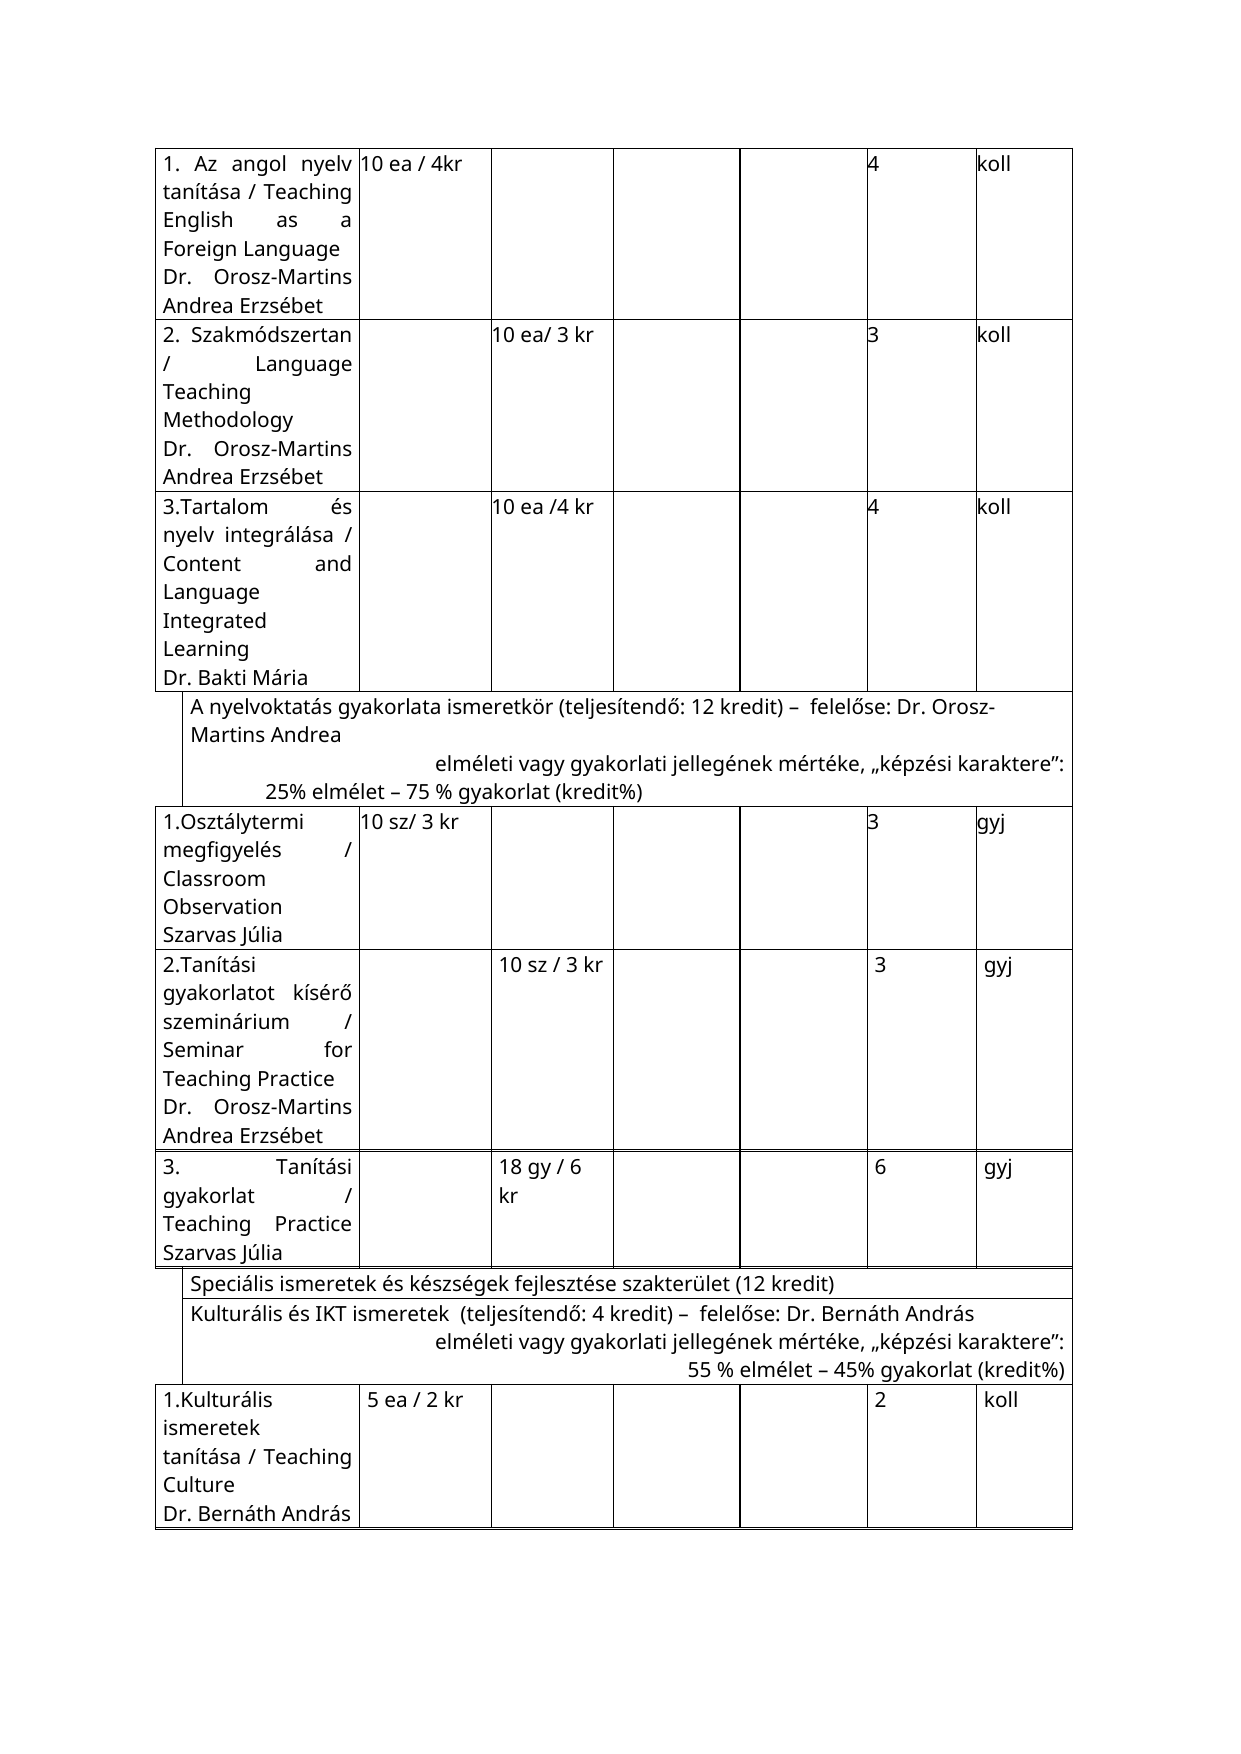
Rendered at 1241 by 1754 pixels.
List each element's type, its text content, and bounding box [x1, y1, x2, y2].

table_cell gyj [977, 807, 1072, 949]
table_cell Kulturális és IKT ismeretek (teljesítendő: 4 kredit) – felelőse: Dr. Bernáth András elméleti vagy gyakorlati jellegének mértéke, „képzési karaktere”: 55 % elmélet – 45% gyakorlat (kredit%) [183, 1299, 1072, 1384]
table_cell 3 [868, 950, 976, 1149]
table_cell 4 [868, 149, 976, 319]
table_cell 18 gy / 6 kr [492, 1152, 613, 1266]
table_cell [614, 320, 739, 491]
table_cell [741, 1152, 867, 1266]
table_cell [614, 1152, 739, 1266]
table_cell [360, 1152, 491, 1266]
table_cell koll [977, 492, 1072, 691]
table_cell koll [977, 1385, 1072, 1527]
table_cell A nyelvoktatás gyakorlata ismeretkör (teljesítendő: 12 kredit) – felelőse: Dr. Orosz-Martins Andrea elméleti vagy gyakorlati jellegének mértéke, „képzési karaktere”: 25% elmélet – 75 % gyakorlat (kredit%) [183, 692, 1072, 806]
table_cell 3 [868, 320, 976, 491]
table_cell gyj [977, 1152, 1072, 1266]
table_cell 10 ea /4 kr [492, 492, 613, 691]
table_cell [614, 149, 739, 319]
table_cell [614, 950, 739, 1149]
table_cell 10 ea / 4kr [360, 149, 491, 319]
table_cell 10 sz / 3 kr [492, 950, 613, 1149]
table_cell 4 [868, 492, 976, 691]
table_cell 10 ea/ 3 kr [492, 320, 613, 491]
table_cell 10 sz/ 3 kr [360, 807, 491, 949]
table_cell [492, 1385, 613, 1527]
table_cell [360, 492, 491, 691]
table_cell gyj [977, 950, 1072, 1149]
table_cell [492, 807, 613, 949]
table_cell [741, 807, 867, 949]
table_cell [614, 492, 739, 691]
table_cell 6 [868, 1152, 976, 1266]
table_cell [614, 1385, 739, 1527]
table_cell [614, 807, 739, 949]
table_cell 1. Az angol nyelv tanítása / Teaching English as a Foreign Language Dr. Orosz-Martins Andrea Erzsébet [156, 149, 359, 319]
table_cell [360, 320, 491, 491]
table_cell 5 ea / 2 kr [360, 1385, 491, 1527]
table_cell 3.Tartalom és nyelv integrálása / Content and Language Integrated Learning Dr. Bakti Mária [156, 492, 359, 691]
table_cell koll [977, 149, 1072, 319]
table_cell 2.Tanítási gyakorlatot kísérő szeminárium / Seminar for Teaching Practice Dr. Orosz-Martins Andrea Erzsébet [156, 950, 359, 1149]
table_cell 3. Tanítási gyakorlat / Teaching Practice Szarvas Júlia [156, 1152, 359, 1266]
table_cell [741, 492, 867, 691]
table_cell [360, 950, 491, 1149]
table_cell [741, 149, 867, 319]
table_cell 2 [868, 1385, 976, 1527]
table_cell 3 [868, 807, 976, 949]
table_cell [741, 950, 867, 1149]
table_cell [741, 1385, 867, 1527]
table_cell [741, 320, 867, 491]
table_cell 1.Kulturális ismeretek tanítása / Teaching Culture Dr. Bernáth András [156, 1385, 359, 1527]
table_cell 1.Osztálytermi megfigyelés / Classroom Observation Szarvas Júlia [156, 807, 359, 949]
table_cell Speciális ismeretek és készségek fejlesztése szakterület (12 kredit) [183, 1269, 1072, 1298]
table_cell koll [977, 320, 1072, 491]
table_cell 2. Szakmódszertan / Language Teaching Methodology Dr. Orosz-Martins Andrea Erzsébet [156, 320, 359, 491]
table_cell [492, 149, 613, 319]
